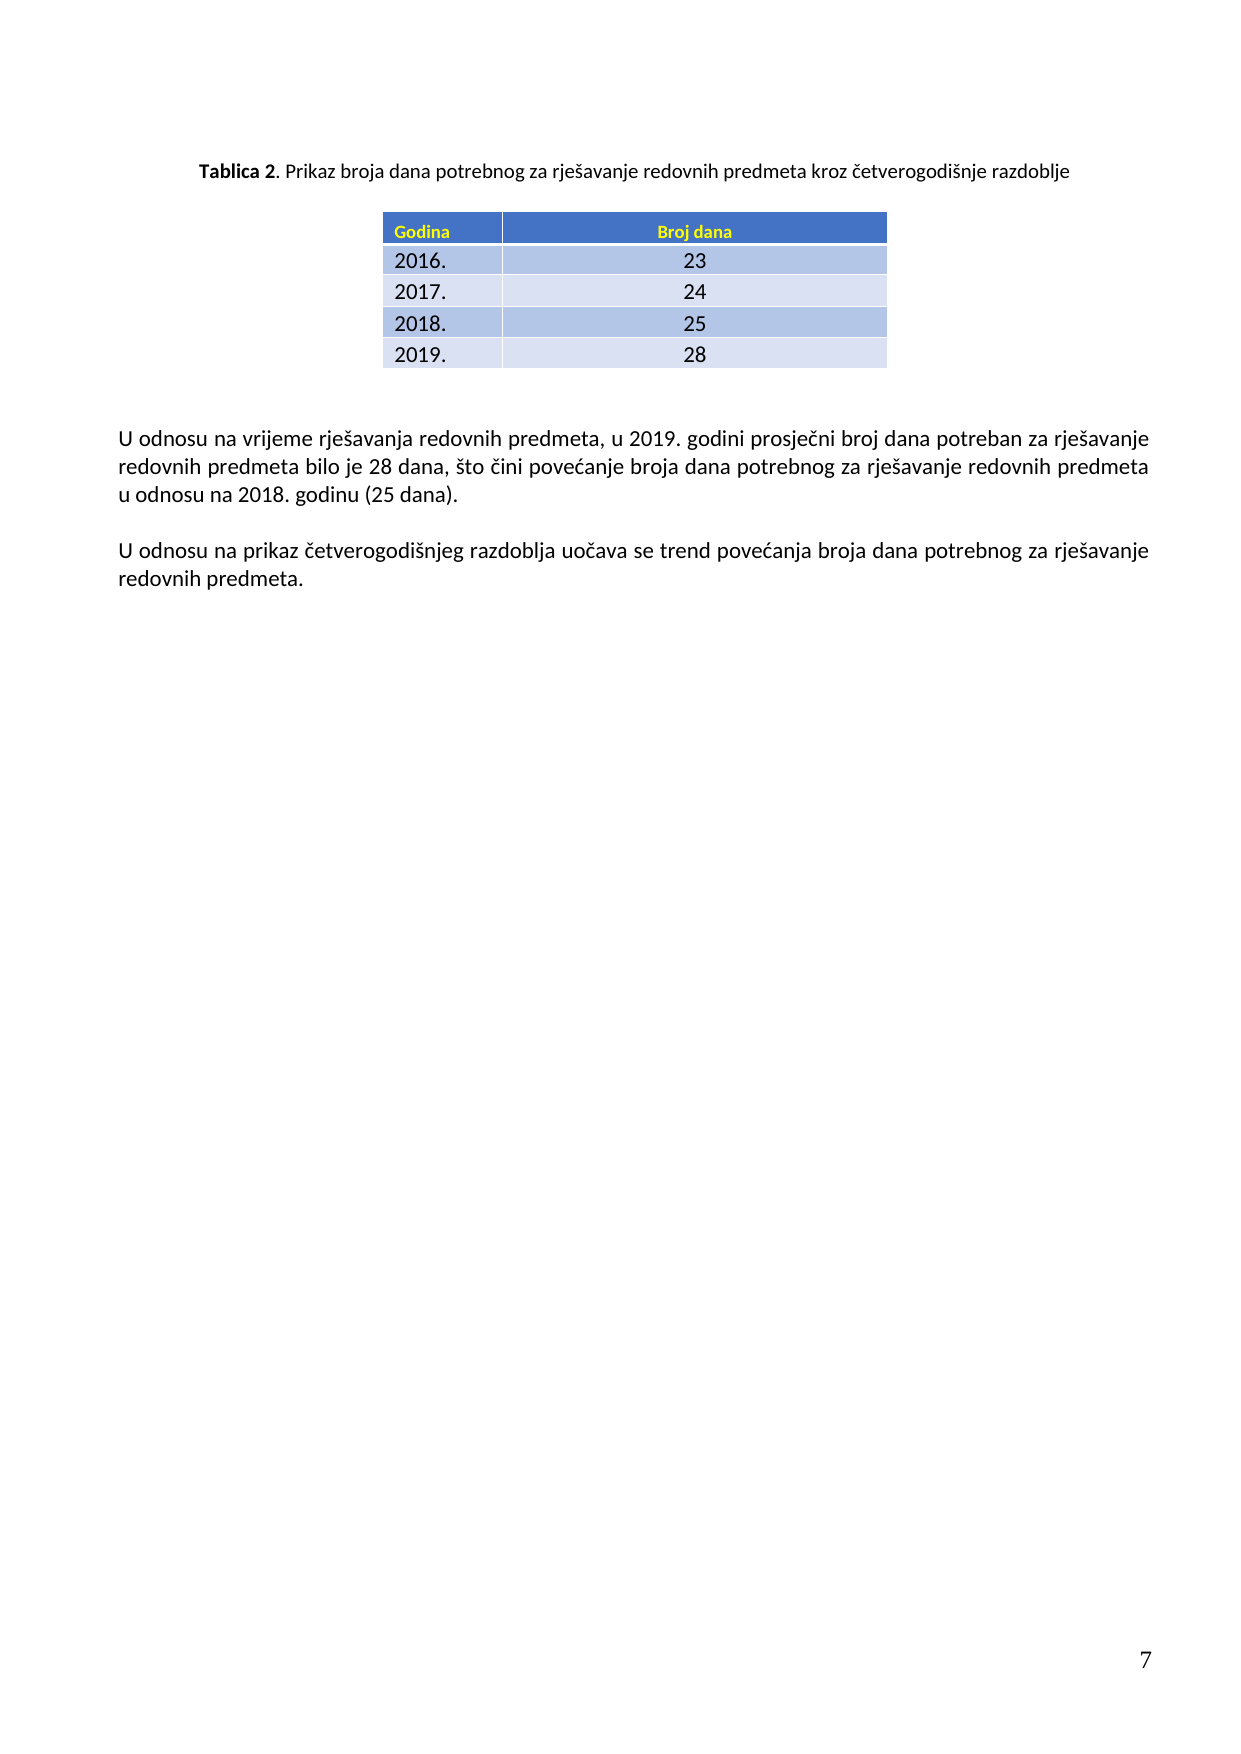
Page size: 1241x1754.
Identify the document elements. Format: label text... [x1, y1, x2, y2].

text U odnosu na prikaz četverogodišnjeg razdoblja uočava se trend povećanja broja dana potrebnog za rješavanje redovnih predmeta. [118, 536, 1152, 592]
table_cell 2016. [383, 246, 502, 274]
text U odnosu na vrijeme rješavanja redovnih predmeta, u 2019. godini prosječni broj dana potreban za rješavanje redovnih predmeta bilo je 28 dana, što čini povećanje broja dana potrebnog za rješavanje redovnih predmeta u odnosu na 2018. godinu (25 dana). [118, 424, 1152, 508]
table_header Godina [383, 212, 502, 243]
table_cell 2018. [383, 307, 502, 337]
table_cell 23 [503, 246, 887, 274]
table_cell 2019. [383, 338, 502, 368]
table_header Broj dana [503, 212, 887, 243]
table_cell 28 [503, 338, 887, 368]
table_cell 25 [503, 307, 887, 337]
table_cell 2017. [383, 275, 502, 306]
text Tablica 2. Prikaz broja dana potrebnog za rješavanje redovnih predmeta kroz četverogodišnje razdoblje [118, 158, 1152, 184]
table_cell 24 [503, 275, 887, 306]
